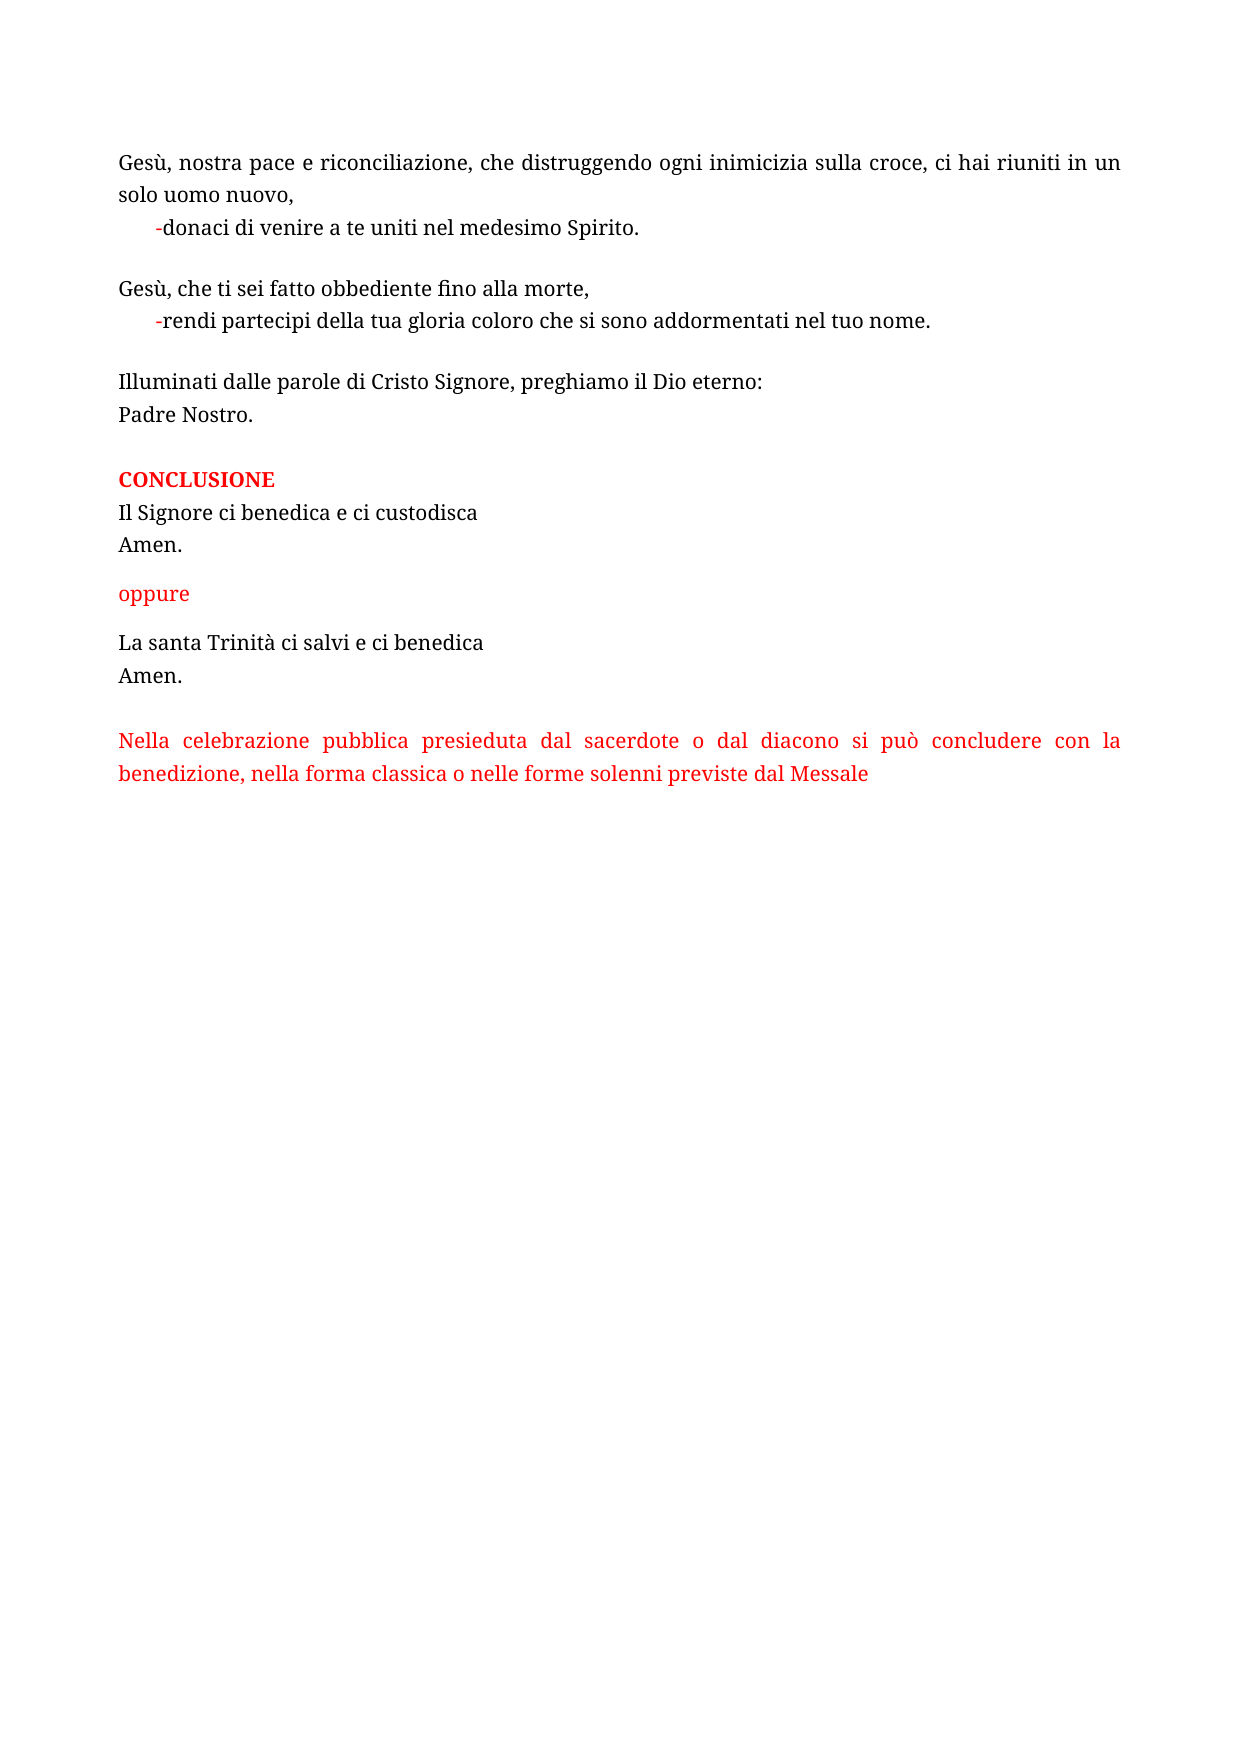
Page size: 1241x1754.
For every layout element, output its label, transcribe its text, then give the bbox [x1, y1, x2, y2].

text CONCLUSIONE [118, 465, 1122, 494]
text Amen. [118, 531, 1122, 559]
text Gesù, nostra pace e riconciliazione, che distruggendo ogni inimicizia sulla croce, ci hai riuniti in un solo uomo nuovo, [118, 148, 1122, 209]
list donaci di venire a te uniti nel medesimo Spirito. [156, 213, 1122, 241]
text La santa Trinità ci salvi e ci benedica [118, 628, 1122, 657]
text Illuminati dalle parole di Cristo Signore, preghiamo il Dio eterno: [118, 367, 1122, 396]
text Padre Nostro. [118, 400, 1122, 428]
list rendi partecipi della tua gloria coloro che si sono addormentati nel tuo nome. [156, 306, 1122, 335]
text Il Signore ci benedica e ci custodisca [118, 498, 1122, 526]
text Amen. [118, 661, 1122, 689]
text Nella celebrazione pubblica presieduta dal sacerdote o dal diacono si può concludere con la benedizione, nella forma classica o nelle forme solenni previste dal Messale [118, 726, 1122, 787]
text Gesù, che ti sei fatto obbediente fino alla morte, [118, 274, 1122, 302]
text oppure [118, 579, 1122, 608]
